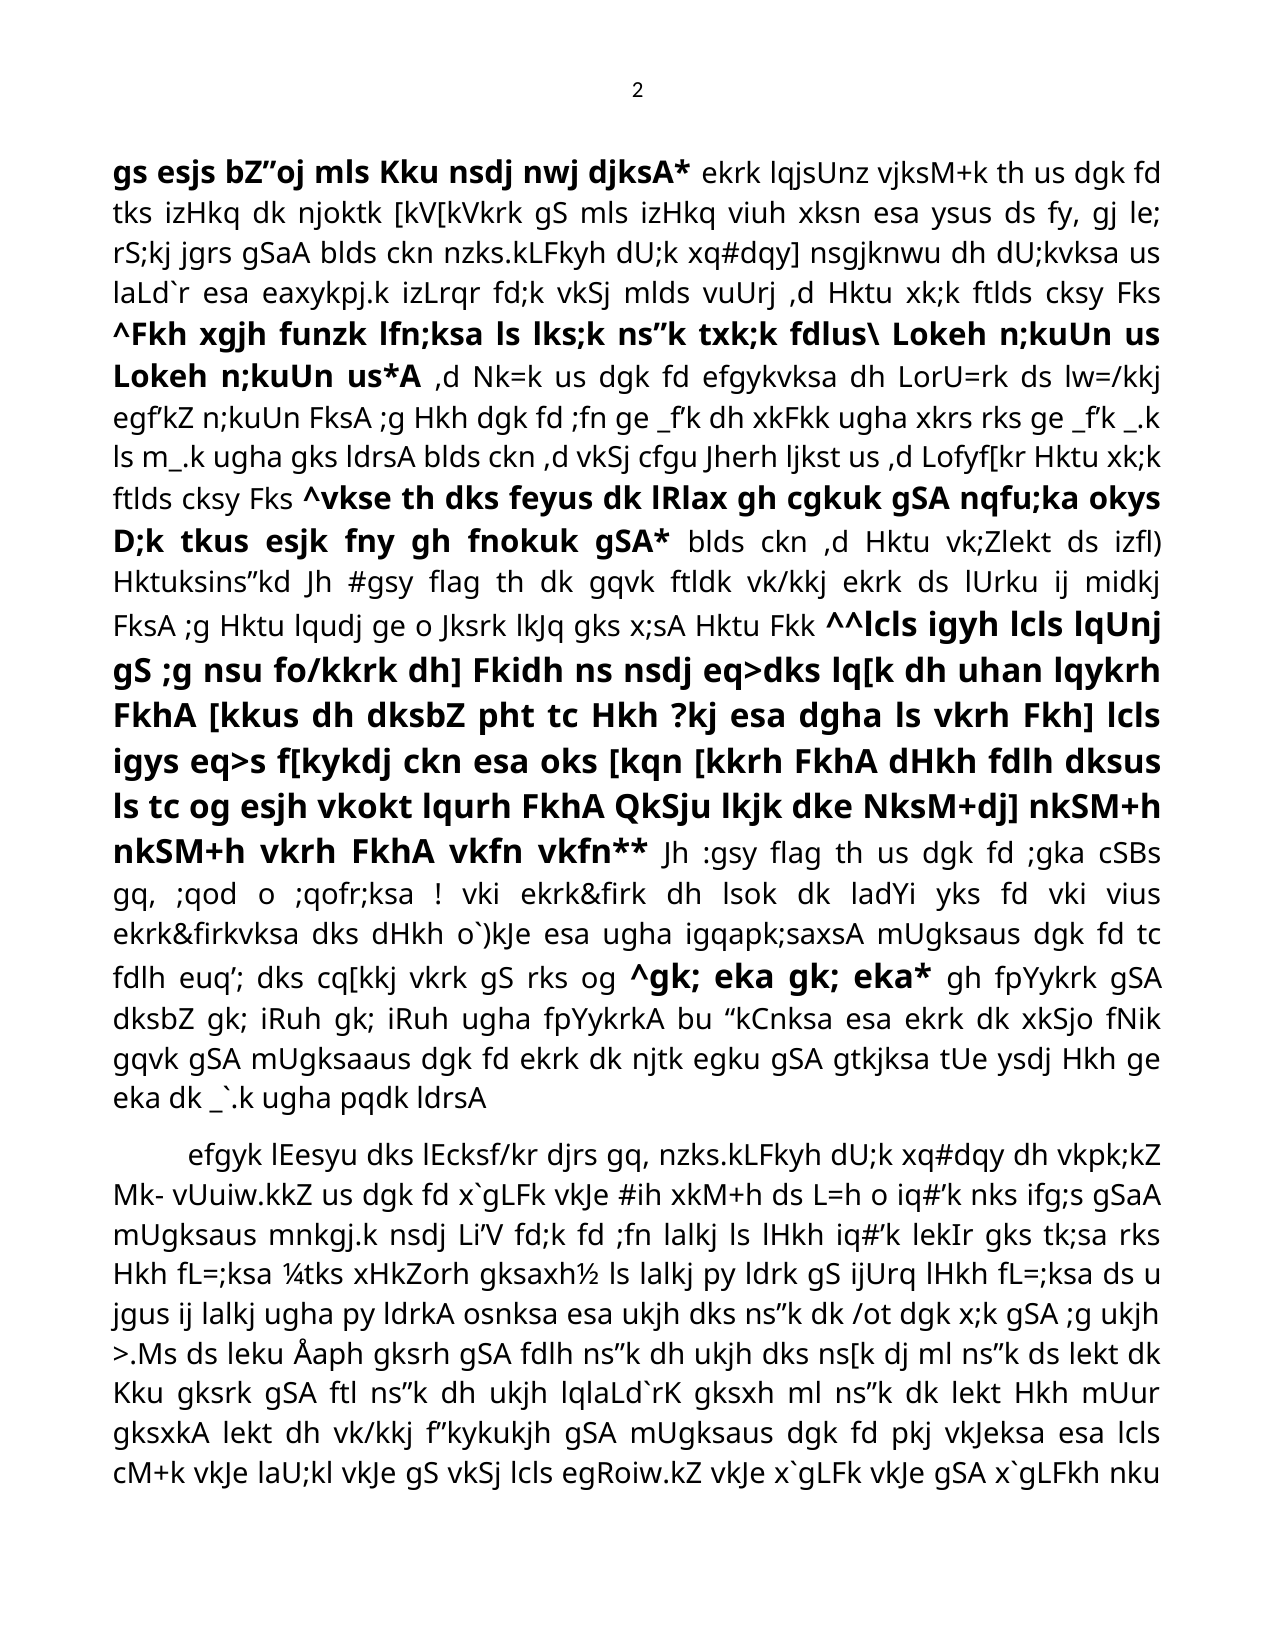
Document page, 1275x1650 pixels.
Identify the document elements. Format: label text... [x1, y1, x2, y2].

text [112, 150, 1162, 956]
text efgyk lEesyu dks lEcksf/kr djrs gq, nzks.kLFkyh dU;k xq#dqy dh vkpk;kZ Mk- vUuiw.kkZ us dgk fd x`gLFk vkJe #ih xkM+h ds L=h o iq#’k nks ifg;s gSaA mUgksaus mnkgj.k nsdj Li’V fd;k fd ;fn lalkj ls lHkh iq#’k lekIr gks tk;sa rks Hkh fL=;ksa ¼tks xHkZorh gksaxh½ ls lalkj py ldrk gS ijUrq lHkh fL=;ksa ds u jgus ij lalkj ugha py ldrkA osnksa esa ukjh dks ns”k dk /ot dgk x;k gSA ;g ukjh >.Ms ds leku Åaph gksrh gSA fdlh ns”k dh ukjh dks ns[k dj ml ns”k ds lekt dk Kku gksrk gSA ftl ns”k dh ukjh lqlaLd`rK gksxh ml ns”k dk lekt Hkh mUur gksxkA lekt dh vk/kkj f”kykukjh gSA mUgksaus dgk fd pkj vkJeksa esa lcls cM+k vkJe laU;kl vkJe gS vkSj lcls egRoiw.kZ vkJe x`gLFk vkJe gSA x`gLFkh nku nsdj rhuksa vkJeksa dk iks’k.k djrk gSA tc gekjs x`gLFkh vPNs gksaxs rHkh lUrkusa vPNh gks ldrh gSaA [112, 973, 1162, 1409]
